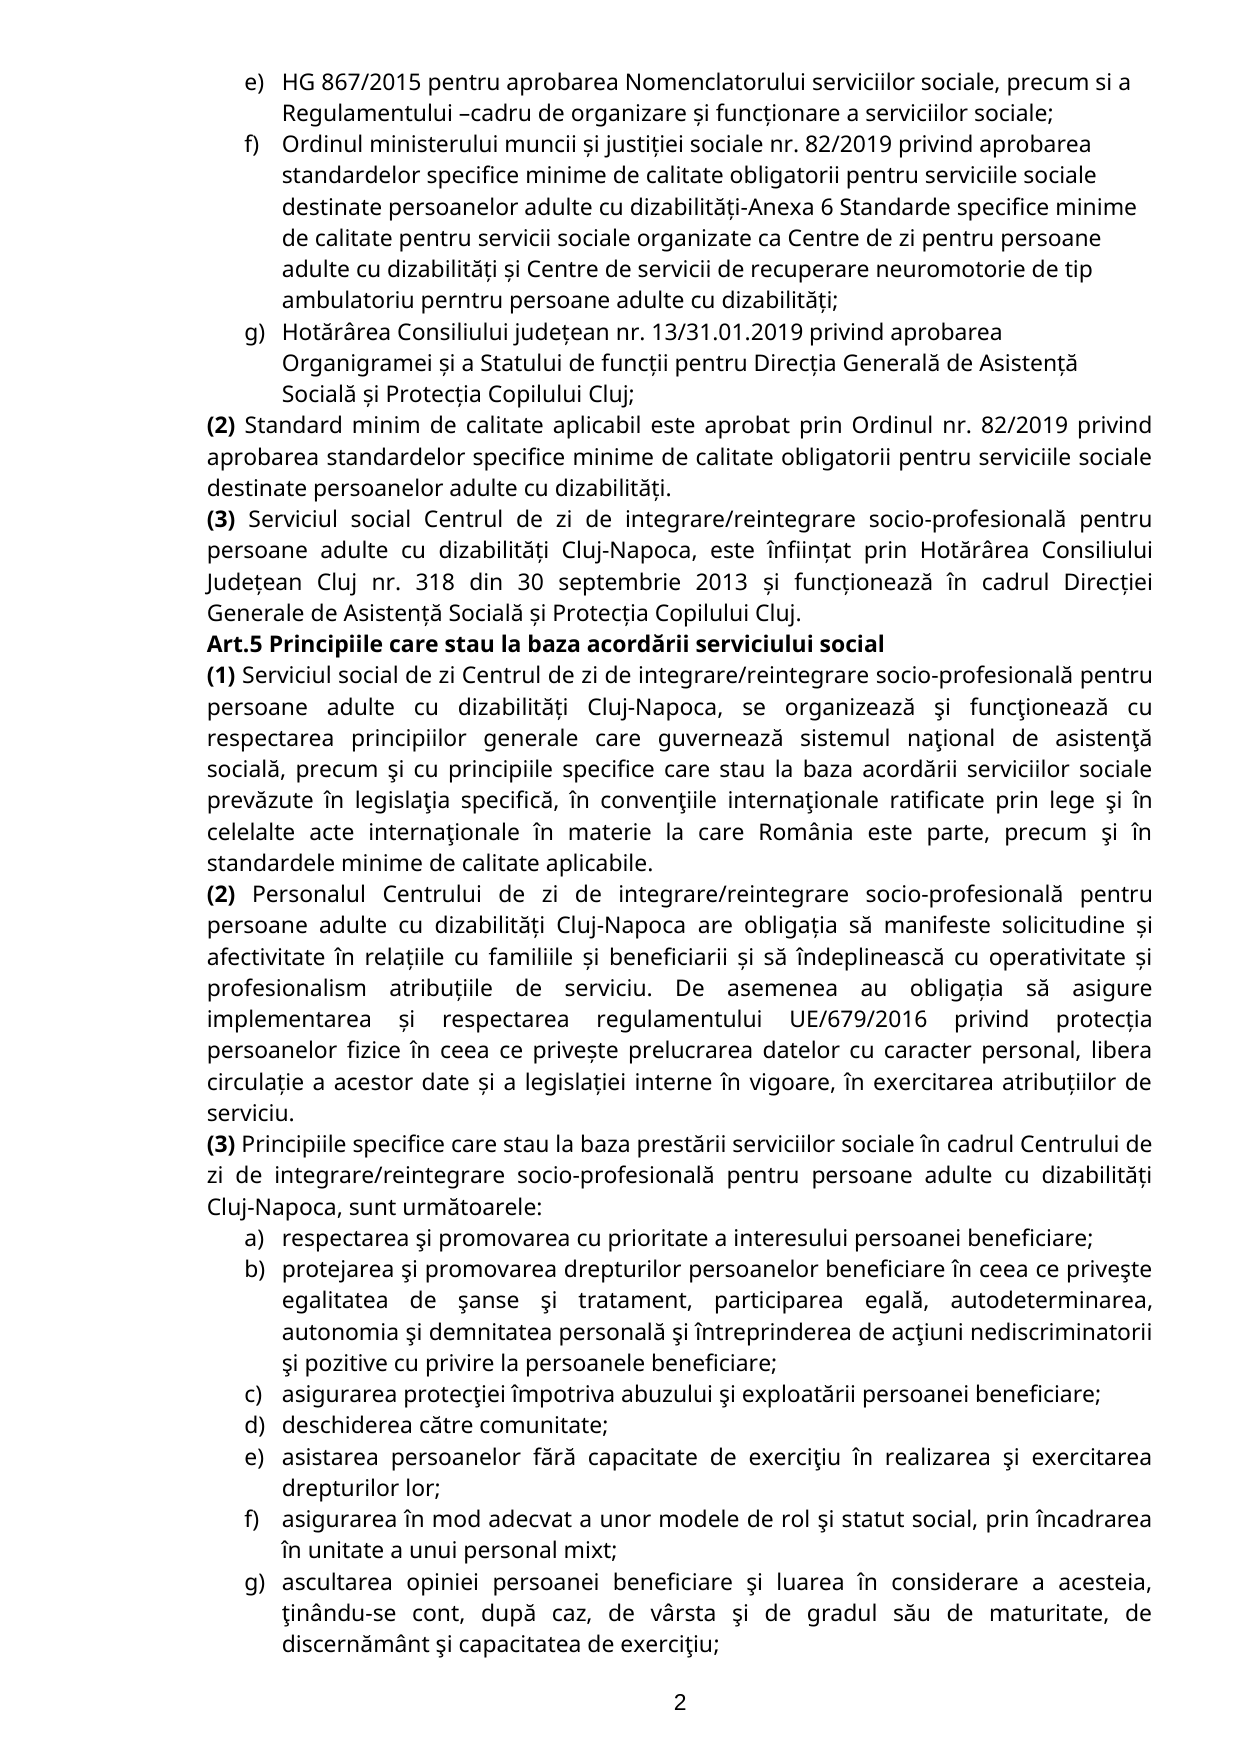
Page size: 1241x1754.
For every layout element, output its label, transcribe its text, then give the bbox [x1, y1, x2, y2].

list HG 867/2015 pentru aprobarea Nomenclatorului serviciilor sociale, precum si a Regulamentului –cadru de organizare și funcționare a serviciilor sociale; [244, 66, 1153, 128]
list deschiderea către comunitate; [244, 1409, 1153, 1441]
list asigurarea protecţiei împotriva abuzului şi exploatării persoanei beneficiare; [244, 1378, 1153, 1409]
text (3) Serviciul social Centrul de zi de integrare/reintegrare socio-profesională pentru persoane adulte cu dizabilități Cluj-Napoca, este înfiinţat prin Hotărârea Consiliului Judeţean Cluj nr. 318 din 30 septembrie 2013 şi funcţionează în cadrul Direcţiei Generale de Asistenţă Socială şi Protecţia Copilului Cluj. [207, 503, 1153, 628]
list asistarea persoanelor fără capacitate de exerciţiu în realizarea şi exercitarea drepturilor lor; [244, 1441, 1153, 1503]
text (3) Principiile specifice care stau la baza prestării serviciilor sociale în cadrul Centrului de zi de integrare/reintegrare socio-profesională pentru persoane adulte cu dizabilități Cluj-Napoca, sunt următoarele: [207, 1128, 1153, 1222]
text (2) Standard minim de calitate aplicabil este aprobat prin Ordinul nr. 82/2019 privind aprobarea standardelor specifice minime de calitate obligatorii pentru serviciile sociale destinate persoanelor adulte cu dizabilități. [207, 409, 1153, 503]
list protejarea şi promovarea drepturilor persoanelor beneficiare în ceea ce priveşte egalitatea de şanse şi tratament, participarea egală, autodeterminarea, autonomia şi demnitatea personală şi întreprinderea de acţiuni nediscriminatorii şi pozitive cu privire la persoanele beneficiare; [244, 1253, 1153, 1378]
text (1) Serviciul social de zi Centrul de zi de integrare/reintegrare socio-profesională pentru persoane adulte cu dizabilități Cluj-Napoca, se organizează şi funcţionează cu respectarea principiilor generale care guvernează sistemul naţional de asistenţă socială, precum şi cu principiile specifice care stau la baza acordării serviciilor sociale prevăzute în legislaţia specifică, în convenţiile internaţionale ratificate prin lege şi în celelalte acte internaţionale în materie la care România este parte, precum şi în standardele minime de calitate aplicabile. [207, 659, 1153, 878]
list asigurarea în mod adecvat a unor modele de rol şi statut social, prin încadrarea în unitate a unui personal mixt; [244, 1503, 1153, 1566]
list respectarea şi promovarea cu prioritate a interesului persoanei beneficiare; [244, 1222, 1153, 1253]
list ascultarea opiniei persoanei beneficiare şi luarea în considerare a acesteia, ţinându-se cont, după caz, de vârsta şi de gradul său de maturitate, de discernământ şi capacitatea de exerciţiu; [244, 1566, 1153, 1659]
list Hotărârea Consiliului județean nr. 13/31.01.2019 privind aprobarea Organigramei și a Statului de funcții pentru Direcția Generală de Asistență Socială și Protecția Copilului Cluj; [244, 316, 1153, 409]
text Art.5 Principiile care stau la baza acordării serviciului social [207, 628, 1153, 659]
list Ordinul ministerului muncii și justiției sociale nr. 82/2019 privind aprobarea standardelor specifice minime de calitate obligatorii pentru serviciile sociale destinate persoanelor adulte cu dizabilități-Anexa 6 Standarde specifice minime de calitate pentru servicii sociale organizate ca Centre de zi pentru persoane adulte cu dizabilități și Centre de servicii de recuperare neuromotorie de tip ambulatoriu perntru persoane adulte cu dizabilități; [244, 128, 1153, 316]
text (2) Personalul Centrului de zi de integrare/reintegrare socio-profesională pentru persoane adulte cu dizabilități Cluj-Napoca are obligația să manifeste solicitudine și afectivitate în relațiile cu familiile și beneficiarii și să îndeplinească cu operativitate și profesionalism atribuțiile de serviciu. De asemenea au obligația să asigure implementarea și respectarea regulamentului UE/679/2016 privind protecția persoanelor fizice în ceea ce privește prelucrarea datelor cu caracter personal, libera circulație a acestor date și a legislației interne în vigoare, în exercitarea atribuțiilor de serviciu. [207, 878, 1153, 1128]
